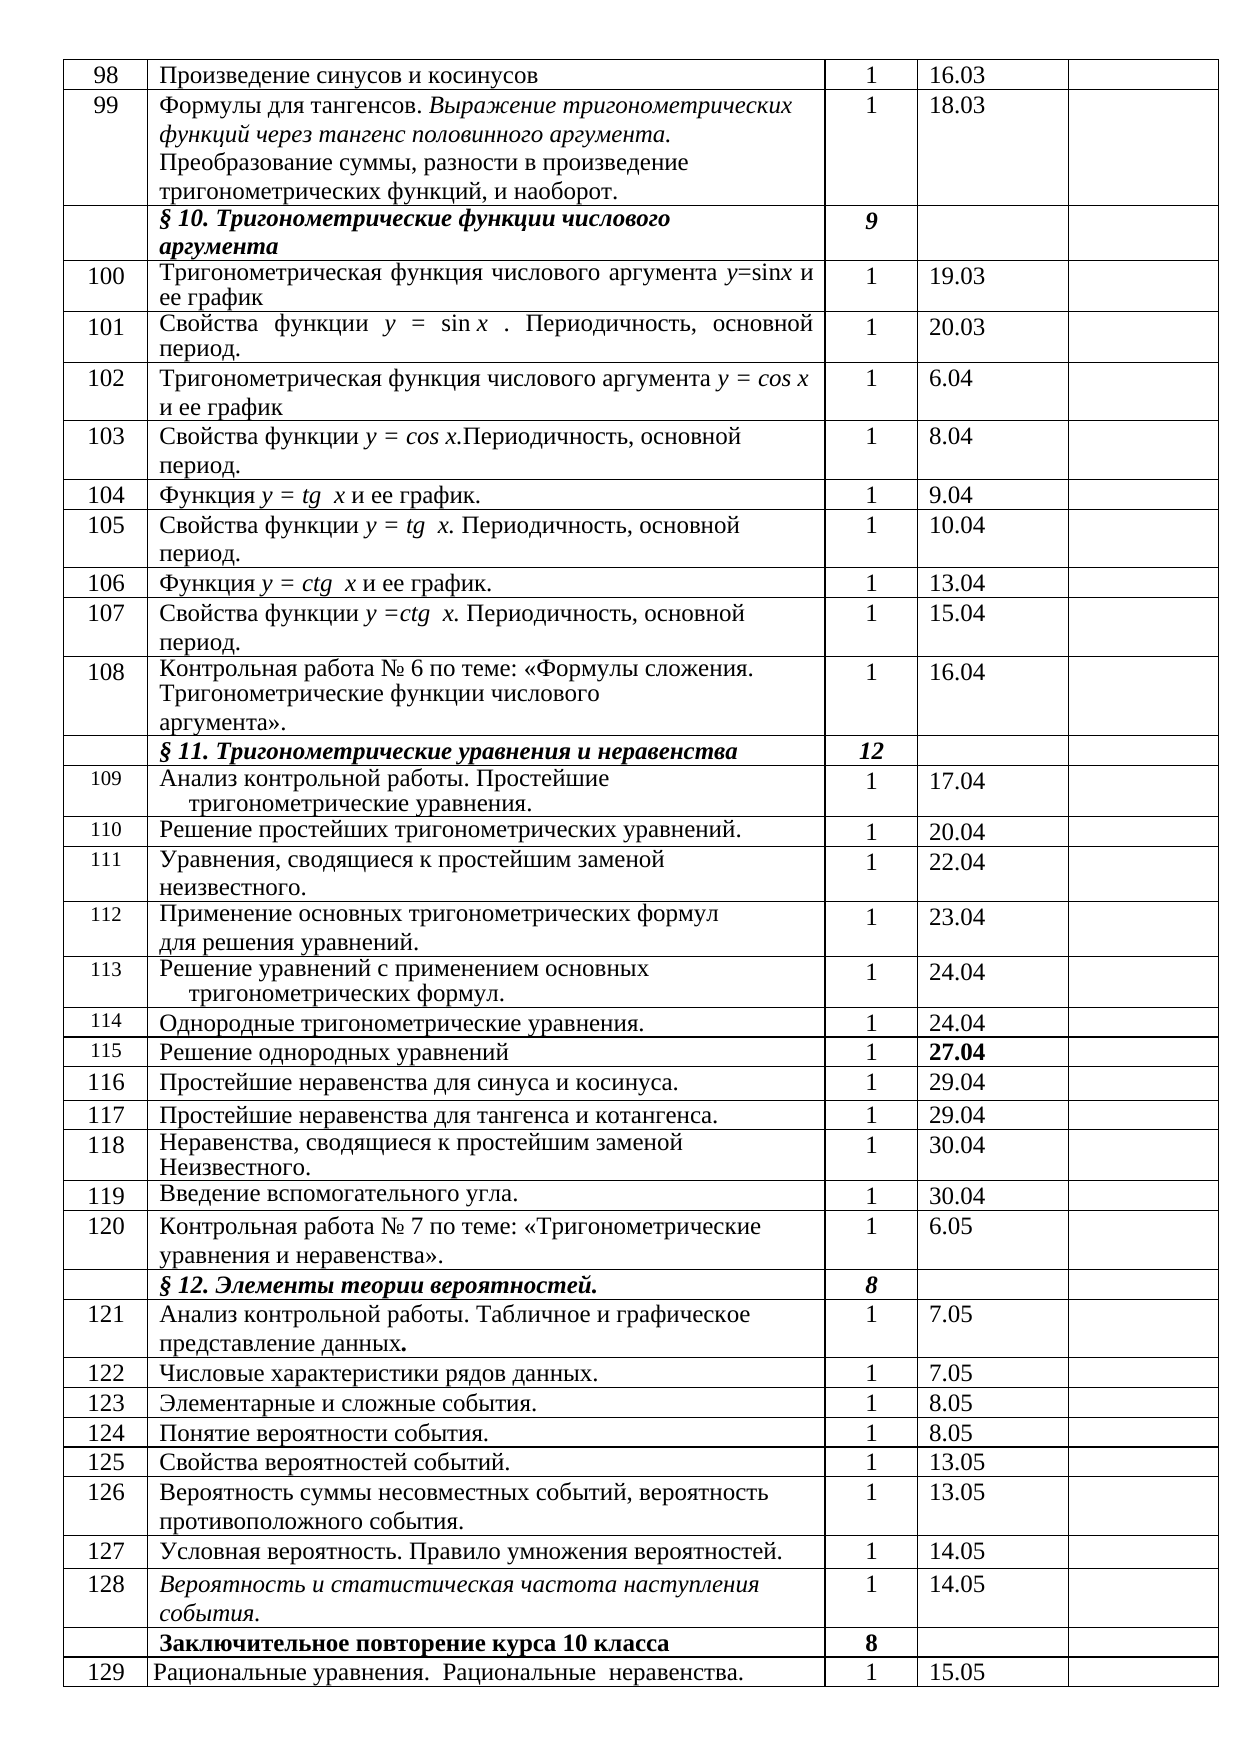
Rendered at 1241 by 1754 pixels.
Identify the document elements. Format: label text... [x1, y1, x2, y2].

table_cell 1 [826, 657, 917, 735]
table_cell 17.04 [918, 766, 1068, 816]
table_cell 27.04 [918, 1038, 1068, 1066]
table_cell Анализ контрольной работы. Табличное и графическое представление данных. [148, 1300, 824, 1357]
table_cell 7.05 [918, 1300, 1068, 1357]
table_cell [1069, 480, 1218, 509]
table_cell Свойства функции y =сtg x. Периодичность, основной период. [148, 598, 824, 656]
table_cell 1 [826, 1536, 917, 1568]
table_cell 18.03 [918, 90, 1068, 205]
table_cell 1 [826, 1008, 917, 1036]
table_cell Свойства функции y = sin x . Периодичность, основной период. [148, 312, 824, 362]
table_cell [1069, 1388, 1218, 1417]
table_cell 126 [64, 1477, 147, 1535]
table_cell 29.04 [918, 1101, 1068, 1129]
table_cell 105 [64, 510, 147, 567]
table_cell Анализ контрольной работы. Простейшие тригонометрические уравнения. [148, 766, 824, 816]
table_cell Свойства функции y = cos x.Периодичность, основной период. [148, 421, 824, 479]
table_cell [64, 206, 147, 260]
table_cell 1 [826, 1038, 917, 1066]
table_cell 1 [826, 1211, 917, 1269]
table_cell Тригонометрическая функция числового аргумента y=sinx и ее график [148, 261, 824, 311]
table_cell 1 [826, 957, 917, 1007]
table_cell 6.04 [918, 363, 1068, 420]
table_cell Вероятность суммы несовместных событий, вероятность противоположного события. [148, 1477, 824, 1535]
table_cell 13.05 [918, 1477, 1068, 1535]
table_cell 1 [826, 1418, 917, 1446]
table_cell [1069, 312, 1218, 362]
table_cell [918, 736, 1068, 765]
table_cell Числовые характеристики рядов данных. [148, 1358, 824, 1387]
table_cell 1 [826, 817, 917, 846]
table_cell 16.03 [918, 60, 1068, 89]
table_cell 8.04 [918, 421, 1068, 479]
table_cell [1069, 598, 1218, 656]
table_cell [1069, 1628, 1218, 1656]
table_cell 1 [826, 1448, 917, 1476]
table_cell 123 [64, 1388, 147, 1417]
table_cell 1 [826, 902, 917, 956]
table_cell 1 [826, 510, 917, 567]
table_cell [64, 736, 147, 765]
table_cell 1 [826, 261, 917, 311]
table_cell § 12. Элементы теории вероятностей. [148, 1270, 824, 1298]
table_cell Уравнения, сводящиеся к простейшим заменой неизвестного. [148, 847, 824, 901]
table_cell 115 [64, 1038, 147, 1066]
table_cell 107 [64, 598, 147, 656]
table_cell [1069, 60, 1218, 89]
table_cell Рациональные уравнения. Рациональные неравенства. [148, 1658, 824, 1686]
table_cell Условная вероятность. Правило умножения вероятностей. [148, 1536, 824, 1568]
table_cell 104 [64, 480, 147, 509]
table_cell Произведение синусов и косинусов [148, 60, 824, 89]
table_cell 12 [826, 736, 917, 765]
table_cell [64, 1628, 147, 1656]
table_cell Тригонометрическая функция числового аргумента y = cos x и ее график [148, 363, 824, 420]
table_cell 1 [826, 1130, 917, 1180]
table_cell 8.05 [918, 1418, 1068, 1446]
table_cell [1069, 1418, 1218, 1446]
table_cell 14.05 [918, 1536, 1068, 1568]
table_cell 1 [826, 1358, 917, 1387]
table_cell 1 [826, 480, 917, 509]
table_cell 98 [64, 60, 147, 89]
table_cell 20.03 [918, 312, 1068, 362]
table_cell 114 [64, 1008, 147, 1036]
table_cell § 10. Тригонометрические функции числового аргумента [148, 206, 824, 260]
table_cell 113 [64, 957, 147, 1007]
table_cell 111 [64, 847, 147, 901]
table_cell Решение однородных уравнений [148, 1038, 824, 1066]
table_cell [918, 1270, 1068, 1298]
table_cell [1069, 1101, 1218, 1129]
table_cell 30.04 [918, 1130, 1068, 1180]
table_cell 1 [826, 847, 917, 901]
table_cell Введение вспомогательного угла. [148, 1181, 824, 1210]
table_cell 1 [826, 363, 917, 420]
table_cell [1069, 1658, 1218, 1686]
table_cell 8 [826, 1270, 917, 1298]
table_cell 24.04 [918, 1008, 1068, 1036]
table_cell 1 [826, 1388, 917, 1417]
table_cell 8.05 [918, 1388, 1068, 1417]
table_cell 119 [64, 1181, 147, 1210]
table_cell [1069, 1569, 1218, 1627]
table_cell 8 [826, 1628, 917, 1656]
table_cell 116 [64, 1067, 147, 1099]
table_cell 128 [64, 1569, 147, 1627]
table_cell 118 [64, 1130, 147, 1180]
table_cell 124 [64, 1418, 147, 1446]
table_cell 109 [64, 766, 147, 816]
table_cell [1069, 847, 1218, 901]
table_cell 121 [64, 1300, 147, 1357]
table_cell 14.05 [918, 1569, 1068, 1627]
table_cell Решение простейших тригонометрических уравнений. [148, 817, 824, 846]
table_cell 1 [826, 766, 917, 816]
table_cell [1069, 568, 1218, 597]
table_cell 120 [64, 1211, 147, 1269]
table_cell 16.04 [918, 657, 1068, 735]
table_cell [1069, 1536, 1218, 1568]
table_cell 100 [64, 261, 147, 311]
table_cell [918, 1628, 1068, 1656]
table_cell 1 [826, 421, 917, 479]
table_cell 101 [64, 312, 147, 362]
table_cell [1069, 363, 1218, 420]
table_cell Однородные тригонометрические уравнения. [148, 1008, 824, 1036]
table_cell 9 [826, 206, 917, 260]
table_cell [64, 1270, 147, 1298]
table_cell Контрольная работа № 7 по теме: «Тригонометрические уравнения и неравенства». [148, 1211, 824, 1269]
table_cell 9.04 [918, 480, 1068, 509]
table_cell Формулы для тангенсов. Выражение тригонометрических функций через тангенс половинного аргумента. Преобразование суммы, разности в произведение тригонометрических функций, и наоборот. [148, 90, 824, 205]
table_cell 23.04 [918, 902, 1068, 956]
table_cell [1069, 1130, 1218, 1180]
table_cell 127 [64, 1536, 147, 1568]
table_cell 1 [826, 312, 917, 362]
table_cell 1 [826, 1569, 917, 1627]
table_cell Применение основных тригонометрических формул для решения уравнений. [148, 902, 824, 956]
table_cell Простейшие неравенства для синуса и косинуса. [148, 1067, 824, 1099]
table_cell [1069, 261, 1218, 311]
table_cell 110 [64, 817, 147, 846]
table_cell 19.03 [918, 261, 1068, 311]
table_cell 1 [826, 1067, 917, 1099]
table_cell Контрольная работа № 6 по теме: «Формулы сложения. Тригонометрические функции числового аргумента». [148, 657, 824, 735]
table_cell 1 [826, 1658, 917, 1686]
table_cell [1069, 1038, 1218, 1066]
table_cell Функция y = ctg x и ее график. [148, 568, 824, 597]
table_cell 1 [826, 1300, 917, 1357]
table_cell [1069, 1300, 1218, 1357]
table_cell 22.04 [918, 847, 1068, 901]
table_cell [1069, 421, 1218, 479]
table_cell 15.05 [918, 1658, 1068, 1686]
table_cell 102 [64, 363, 147, 420]
table_cell Вероятность и статистическая частота наступления события. [148, 1569, 824, 1627]
table_cell 1 [826, 1477, 917, 1535]
table_cell § 11. Тригонометрические уравнения и неравенства [148, 736, 824, 765]
table_cell 108 [64, 657, 147, 735]
table_cell [1069, 1448, 1218, 1476]
table_cell [1069, 1358, 1218, 1387]
table_cell [918, 206, 1068, 260]
table_cell [1069, 1270, 1218, 1298]
table_cell 99 [64, 90, 147, 205]
table_cell Заключительное повторение курса 10 класса [148, 1628, 824, 1656]
table_cell Функция y = tg x и ее график. [148, 480, 824, 509]
table_cell [1069, 766, 1218, 816]
table_cell 106 [64, 568, 147, 597]
table_cell 103 [64, 421, 147, 479]
table_cell [1069, 1181, 1218, 1210]
table_cell [1069, 1211, 1218, 1269]
table_cell Неравенства, сводящиеся к простейшим заменой Неизвестного. [148, 1130, 824, 1180]
table_cell 1 [826, 1181, 917, 1210]
table_cell [1069, 90, 1218, 205]
table_cell 6.05 [918, 1211, 1068, 1269]
table_cell [1069, 1477, 1218, 1535]
table_cell Решение уравнений с применением основных тригонометрических формул. [148, 957, 824, 1007]
table_cell 1 [826, 568, 917, 597]
table_cell 112 [64, 902, 147, 956]
table_cell 29.04 [918, 1067, 1068, 1099]
table_cell 1 [826, 1101, 917, 1129]
table_cell Свойства функции y = tg x. Периодичность, основной период. [148, 510, 824, 567]
table_cell [1069, 1067, 1218, 1099]
table_cell 15.04 [918, 598, 1068, 656]
table_cell [1069, 957, 1218, 1007]
table_cell 13.04 [918, 568, 1068, 597]
table_cell 30.04 [918, 1181, 1068, 1210]
table_cell [1069, 902, 1218, 956]
table_cell 13.05 [918, 1448, 1068, 1476]
table_cell [1069, 510, 1218, 567]
table_cell 122 [64, 1358, 147, 1387]
table_cell 129 [64, 1658, 147, 1686]
table_cell Свойства вероятностей событий. [148, 1448, 824, 1476]
table_cell [1069, 1008, 1218, 1036]
table_cell 20.04 [918, 817, 1068, 846]
table_cell 125 [64, 1448, 147, 1476]
table_cell 1 [826, 598, 917, 656]
table_cell 7.05 [918, 1358, 1068, 1387]
table_cell Элементарные и сложные события. [148, 1388, 824, 1417]
table_cell 24.04 [918, 957, 1068, 1007]
table_cell [1069, 817, 1218, 846]
table_cell 117 [64, 1101, 147, 1129]
table_cell [1069, 657, 1218, 735]
table_cell Простейшие неравенства для тангенса и котангенса. [148, 1101, 824, 1129]
table_cell 1 [826, 60, 917, 89]
table_cell Понятие вероятности события. [148, 1418, 824, 1446]
table_cell [1069, 736, 1218, 765]
table_cell 1 [826, 90, 917, 205]
table_cell [1069, 206, 1218, 260]
table_cell 10.04 [918, 510, 1068, 567]
